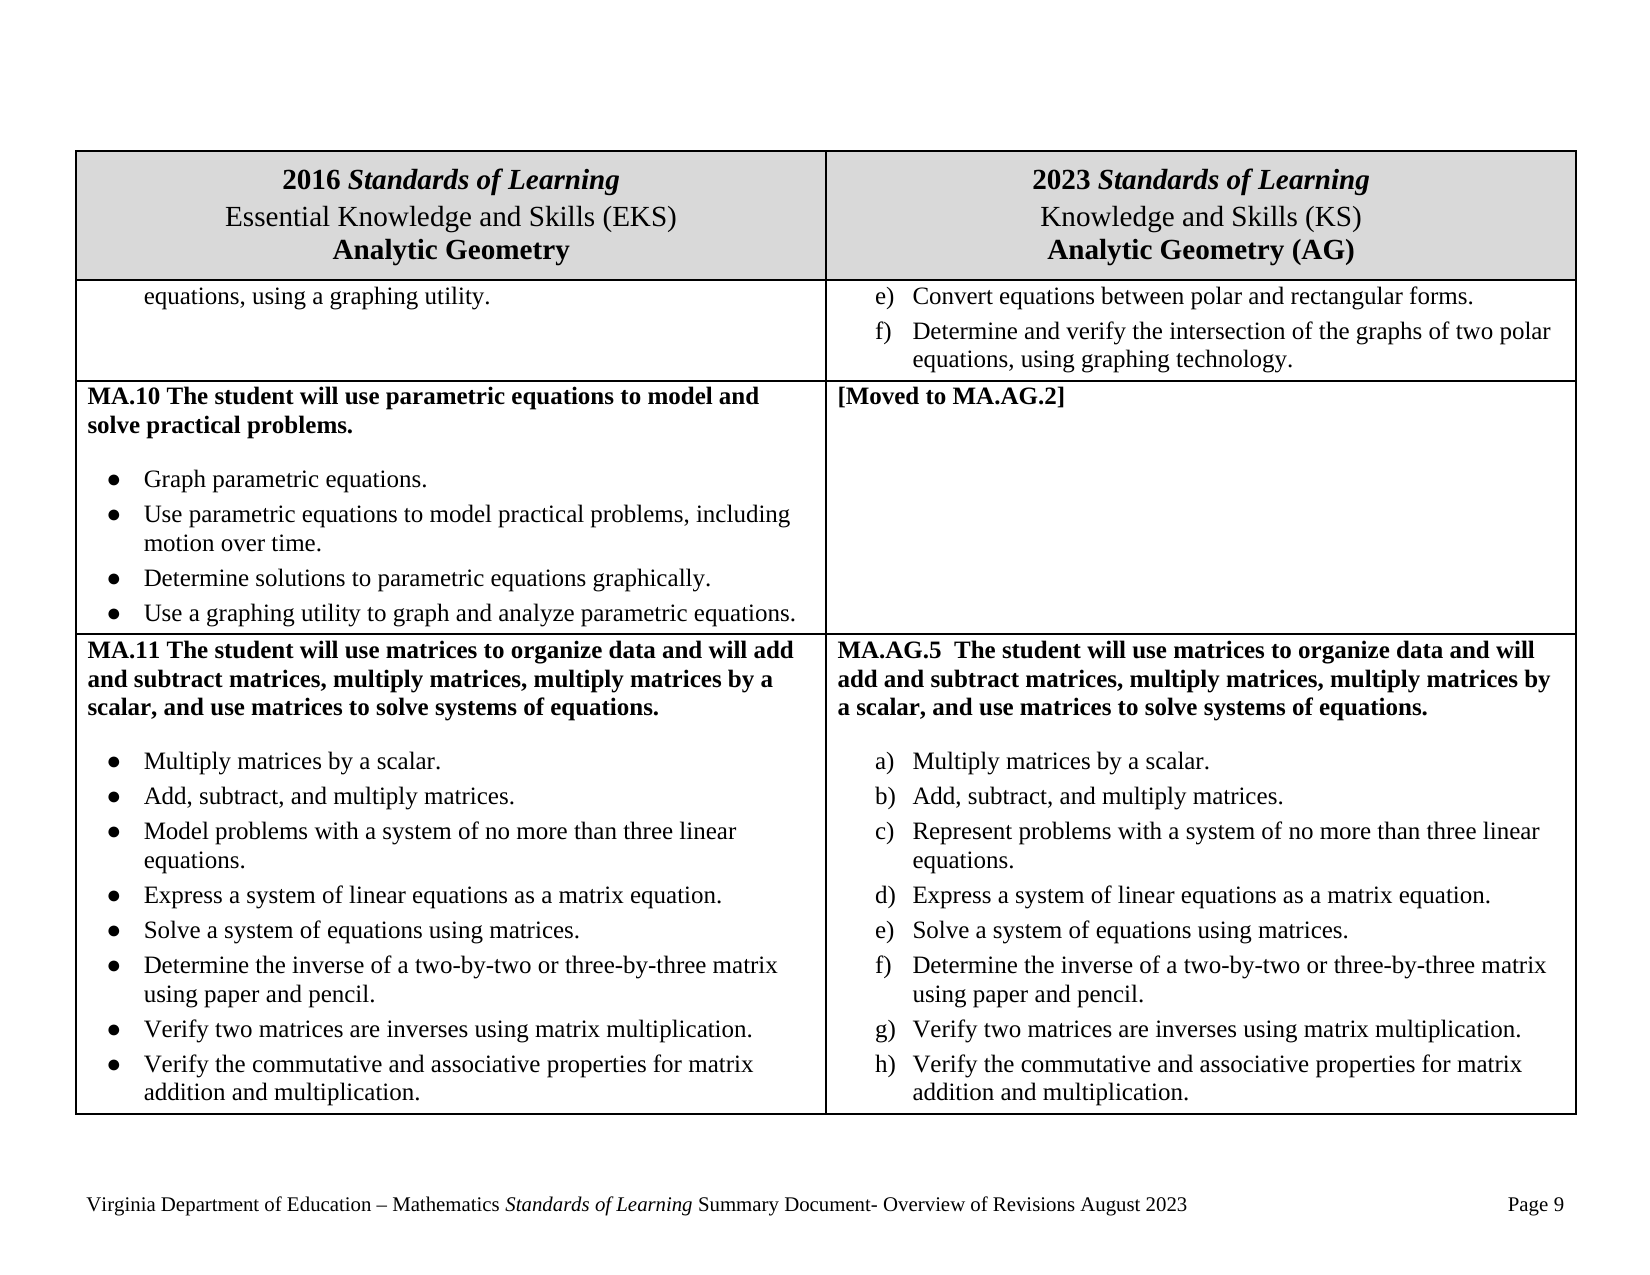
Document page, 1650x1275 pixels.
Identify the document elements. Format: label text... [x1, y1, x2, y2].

table_cell MA.11 The student will use matrices to organize data and will add and subtract matrices, multiply matrices, multiply matrices by a scalar, and use matrices to solve systems of equations. Multiply matrices by a scalar. Add, subtract, and multiply matrices. Model problems with a system of no more than three linear equations. Express a system of linear equations as a matrix equation. Solve a system of equations using matrices. Determine the inverse of a two-by-two or three-by-three matrix using paper and pencil. Verify two matrices are inverses using matrix multiplication. Verify the commutative and associative properties for matrix addition and multiplication. [77, 635, 825, 1112]
table_header 2023 Standards of Learning Knowledge and Skills (KS) Analytic Geometry (AG) [827, 152, 1575, 279]
table_cell MA.10 The student will use parametric equations to model and solve practical problems. Graph parametric equations. Use parametric equations to model practical problems, including motion over time. Determine solutions to parametric equations graphically. Use a graphing utility to graph and analyze parametric equations. [77, 382, 825, 633]
table_cell [Moved to MA.AG.2] [827, 382, 1575, 633]
table_header 2016 Standards of Learning Essential Knowledge and Skills (EKS) Analytic Geometry [77, 152, 825, 279]
table_cell MA.AG.5 The student will use matrices to organize data and will add and subtract matrices, multiply matrices, multiply matrices by a scalar, and use matrices to solve systems of equations. Multiply matrices by a scalar. Add, subtract, and multiply matrices. Represent problems with a system of no more than three linear equations. Express a system of linear equations as a matrix equation. Solve a system of equations using matrices. Determine the inverse of a two-by-two or three-by-three matrix using paper and pencil. Verify two matrices are inverses using matrix multiplication. Verify the commutative and associative properties for matrix addition and multiplication. [827, 635, 1575, 1112]
